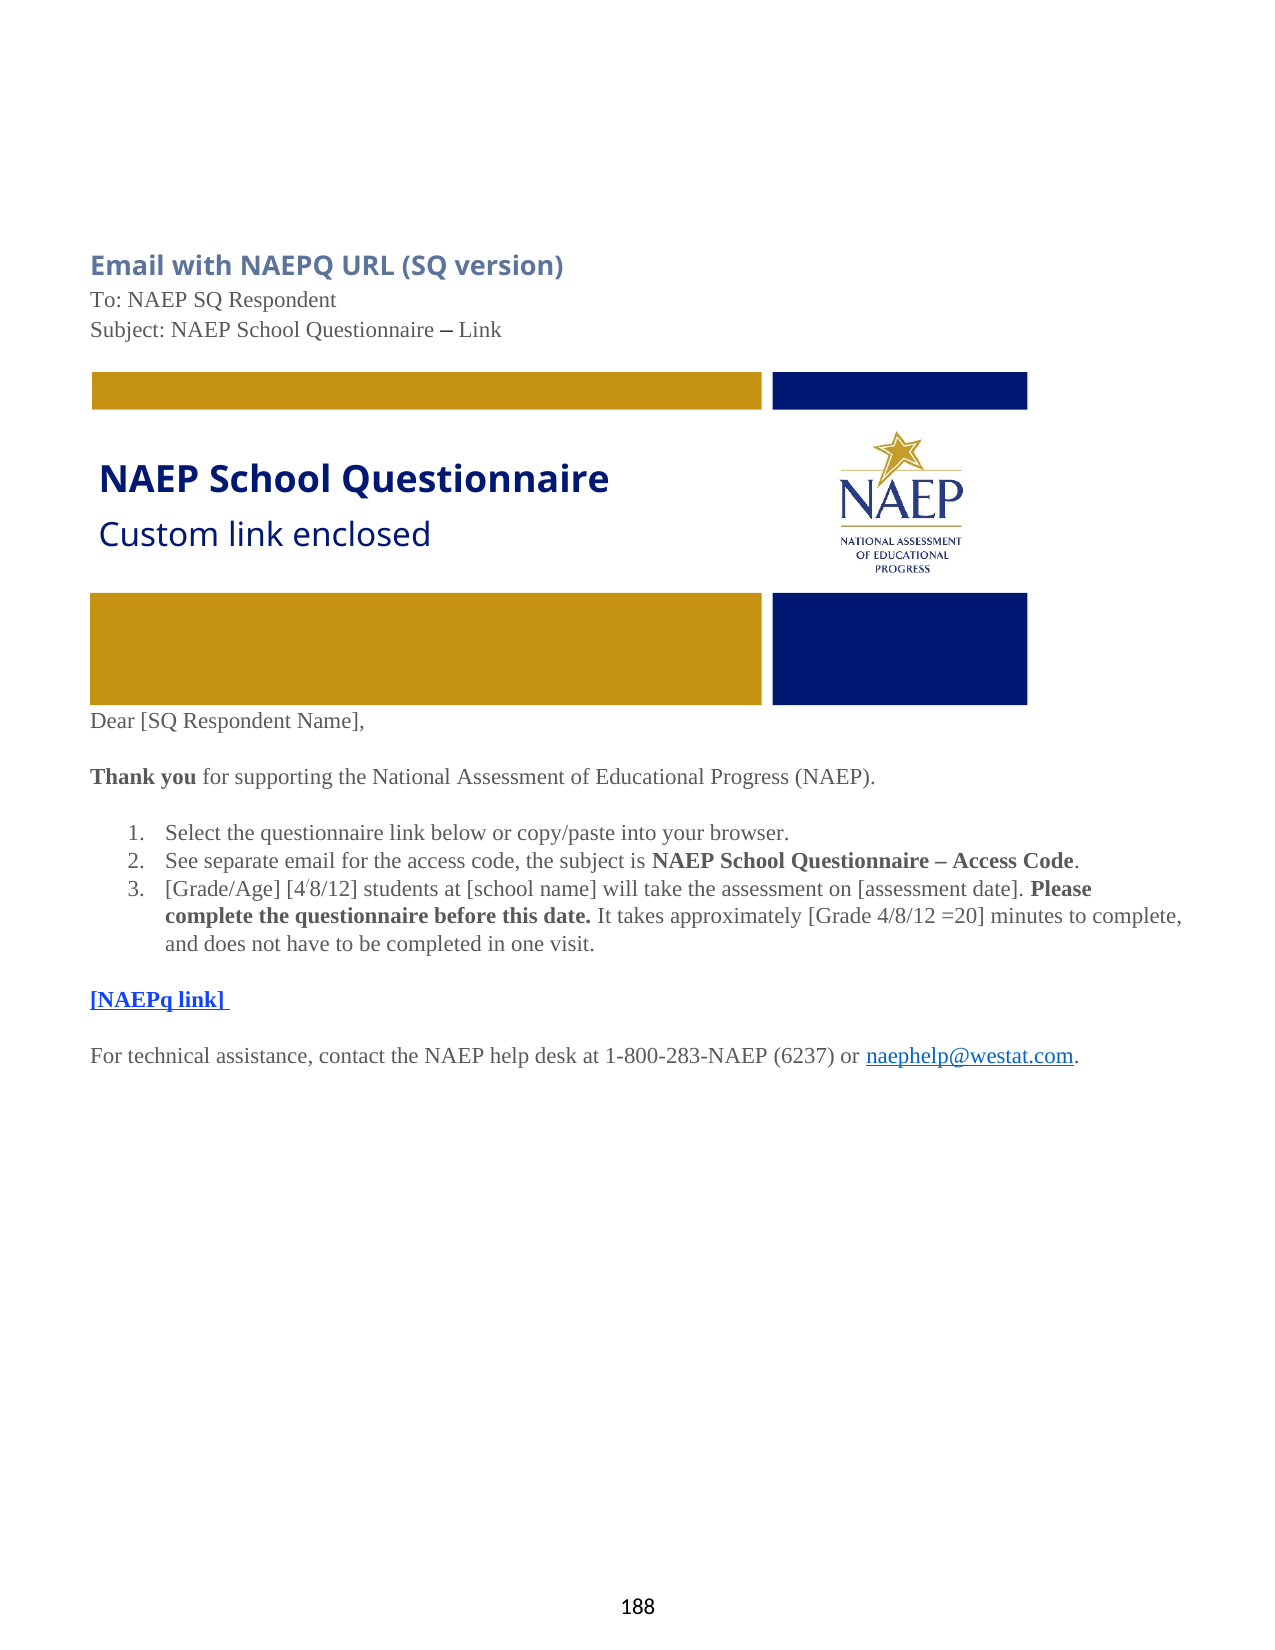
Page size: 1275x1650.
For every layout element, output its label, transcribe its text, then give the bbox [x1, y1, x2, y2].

picture [824, 420, 975, 590]
list [Grade/Age] [4/8/12] students at [school name] will take the assessment on [assessment date]. Please complete the questionnaire before this date. It takes approximately [Grade 4/8/12 =20] minutes to complete, and does not have to be completed in one visit. [127, 875, 1185, 957]
text Dear [SQ Respondent Name], [90, 707, 1185, 733]
text To: NAEP SQ Respondent [90, 286, 1185, 312]
text Email with NAEPQ URL (SQ version) [90, 247, 1185, 284]
text Thank you for supporting the National Assessment of Educational Progress (NAEP). [90, 763, 1185, 789]
text For technical assistance, contact the NAEP help desk at 1-800-283-NAEP (6237) or naephelp@westat.com. [90, 1042, 1185, 1068]
list See separate email for the access code, the subject is NAEP School Questionnaire – Access Code. [127, 847, 1185, 873]
list Select the questionnaire link below or copy/paste into your browser. [127, 819, 1185, 845]
text Subject: NAEP School Questionnaire – Link [90, 314, 1185, 343]
text [NAEPq link] [90, 986, 1185, 1013]
